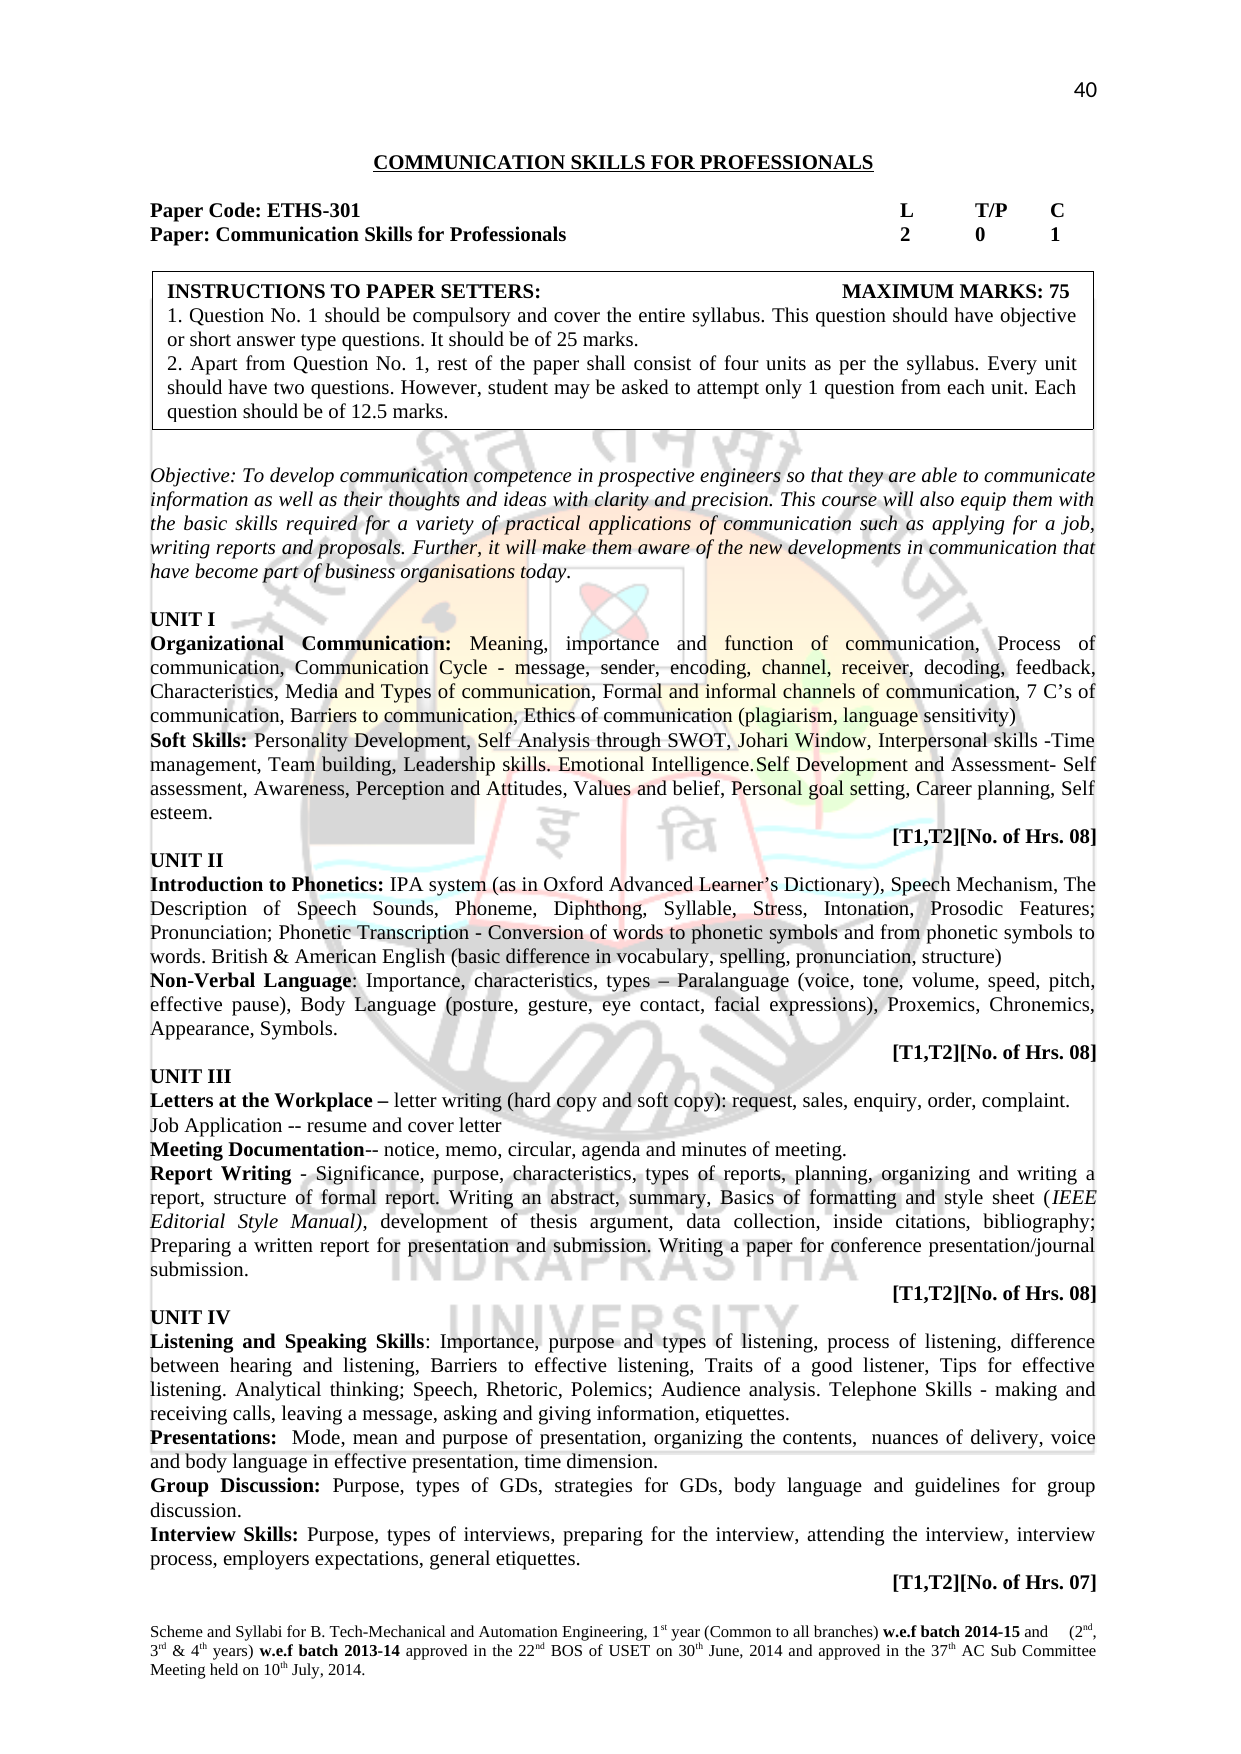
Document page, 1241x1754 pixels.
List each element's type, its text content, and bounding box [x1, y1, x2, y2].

text Paper: Communication Skills for Professionals 2 0 1 [150, 222, 1097, 246]
text Group Discussion: Purpose, types of GDs, strategies for GDs, body language and guidelines for group discussion. [150, 1473, 1097, 1522]
text [T1,T2][No. of Hrs. 08] [150, 1040, 1097, 1064]
text UNIT I [150, 607, 1097, 631]
text Letters at the Workplace – letter writing (hard copy and soft copy): request, sales, enquiry, order, complaint. [150, 1088, 1097, 1112]
text Presentations: Mode, mean and purpose of presentation, organizing the contents, nuances of delivery, voice and body language in effective presentation, time dimension. [150, 1425, 1097, 1473]
text Organizational Communication: Meaning, importance and function of communication, Process of communication, Communication Cycle - message, sender, encoding, channel, receiver, decoding, feedback, Characteristics, Media and Types of communication, Formal and informal channels of communication, 7 C’s of communication, Barriers to communication, Ethics of communication (plagiarism, language sensitivity) [150, 631, 1097, 727]
text Introduction to Phonetics: IPA system (as in Oxford Advanced Learner’s Dictionary), Speech Mechanism, The Description of Speech Sounds, Phoneme, Diphthong, Syllable, Stress, Intonation, Prosodic Features; Pronunciation; Phonetic Transcription - Conversion of words to phonetic symbols and from phonetic symbols to words. British & American English (basic difference in vocabulary, spelling, pronunciation, structure) [150, 872, 1097, 968]
text Soft Skills: Personality Development, Self Analysis through SWOT, Johari Window, Interpersonal skills -Time management, Team building, Leadership skills. Emotional Intelligence.Self Development and Assessment- Self assessment, Awareness, Perception and Attitudes, Values and belief, Personal goal setting, Career planning, Self esteem. [150, 727, 1097, 824]
text Objective: To develop communication competence in prospective engineers so that they are able to communicate information as well as their thoughts and ideas with clarity and precision. This course will also equip them with the basic skills required for a variety of practical applications of communication such as applying for a job, writing reports and proposals. Further, it will make them aware of the new developments in communication that have become part of business organisations today. [150, 463, 1097, 583]
text Non-Verbal Language: Importance, characteristics, types – Paralanguage (voice, tone, volume, speed, pitch, effective pause), Body Language (posture, gesture, eye contact, facial expressions), Proxemics, Chronemics, Appearance, Symbols. [150, 968, 1097, 1040]
text UNIT II [150, 848, 1097, 872]
text UNIT IV [150, 1305, 1097, 1329]
text COMMUNICATION SKILLS FOR PROFESSIONALS [150, 150, 1097, 174]
text Report Writing - Significance, purpose, characteristics, types of reports, planning, organizing and writing a report, structure of formal report. Writing an abstract, summary, Basics of formatting and style sheet (IEEE Editorial Style Manual), development of thesis argument, data collection, inside citations, bibliography; Preparing a written report for presentation and submission. Writing a paper for conference presentation/journal submission. [150, 1161, 1097, 1281]
text [T1,T2][No. of Hrs. 08] [150, 1281, 1097, 1305]
text [T1,T2][No. of Hrs. 08] [150, 824, 1097, 848]
text Meeting Documentation-- notice, memo, circular, agenda and minutes of meeting. [150, 1137, 1097, 1161]
text Job Application -- resume and cover letter [150, 1112, 1097, 1137]
text UNIT III [150, 1064, 1097, 1088]
text [T1,T2][No. of Hrs. 07] [150, 1570, 1097, 1594]
text Paper Code: ETHS-301 L T/P C [150, 198, 1097, 222]
text Interview Skills: Purpose, types of interviews, preparing for the interview, attending the interview, interview process, employers expectations, general etiquettes. [150, 1522, 1097, 1570]
text Listening and Speaking Skills: Importance, purpose and types of listening, process of listening, difference between hearing and listening, Barriers to effective listening, Traits of a good listener, Tips for effective listening. Analytical thinking; Speech, Rhetoric, Polemics; Audience analysis. Telephone Skills - making and receiving calls, leaving a message, asking and giving information, etiquettes. [150, 1329, 1097, 1425]
